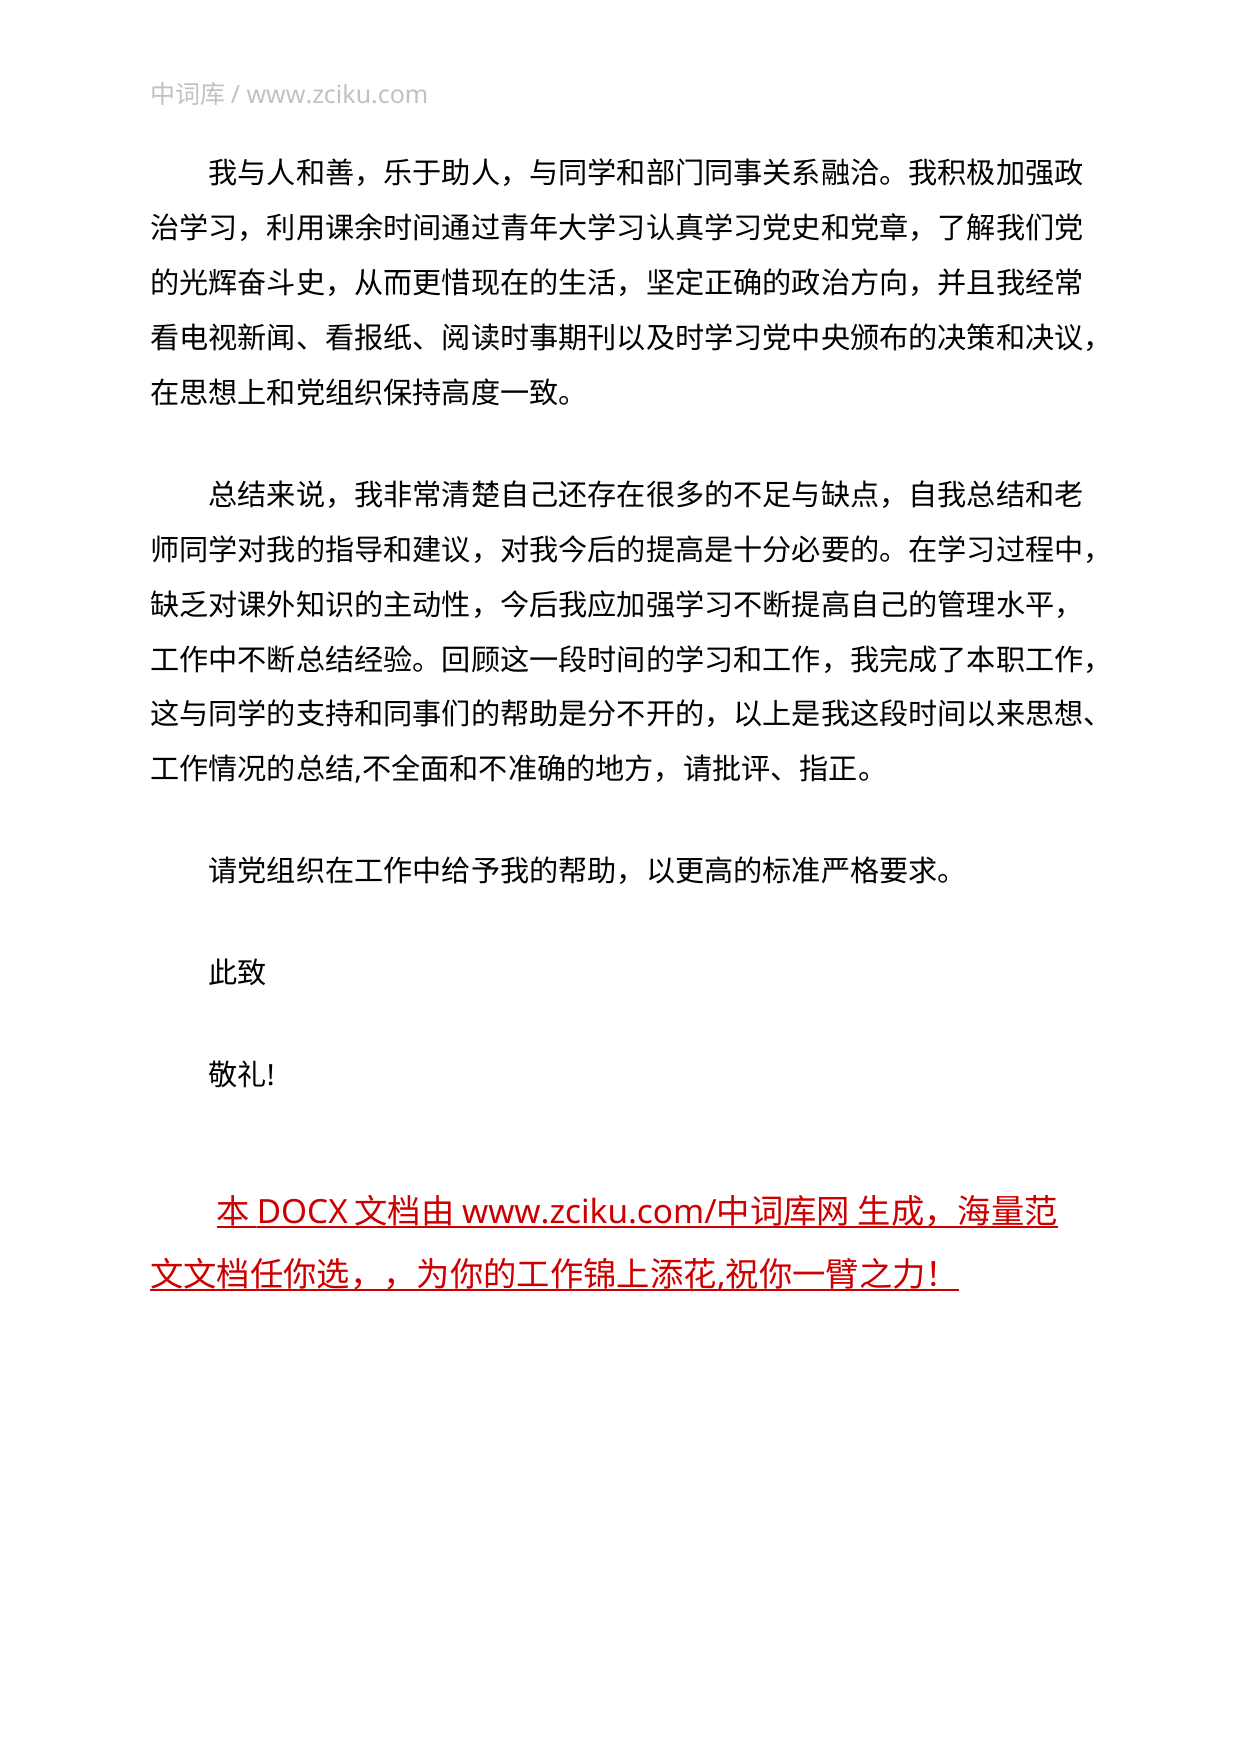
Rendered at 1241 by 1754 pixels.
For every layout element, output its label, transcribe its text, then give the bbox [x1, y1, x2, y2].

text 我与人和善，乐于助人，与同学和部门同事关系融洽。我积极加强政治学习，利用课余时间通过青年大学习认真学习党史和党章，了解我们党的光辉奋斗史，从而更惜现在的生活，坚定正确的政治方向，并且我经常看电视新闻、看报纸、阅读时事期刊以及时学习党中央颁布的决策和决议，在思想上和党组织保持高度一致。 [150, 150, 1090, 412]
text 本DOCX文档由 www.zciku.com/中词库网 生成，海量范文文档任你选，，为你的工作锦上添花,祝你一臂之力！ [150, 1184, 1090, 1296]
text 此致 [150, 949, 1090, 992]
text 请党组织在工作中给予我的帮助，以更高的标准严格要求。 [150, 848, 1090, 890]
text 敬礼! [150, 1051, 1090, 1094]
text 总结来说，我非常清楚自己还存在很多的不足与缺点，自我总结和老师同学对我的指导和建议，对我今后的提高是十分必要的。在学习过程中，缺乏对课外知识的主动性，今后我应加强学习不断提高自己的管理水平，工作中不断总结经验。回顾这一段时间的学习和工作，我完成了本职工作，这与同学的支持和同事们的帮助是分不开的，以上是我这段时间以来思想、工作情况的总结,不全面和不准确的地方，请批评、指正。 [150, 471, 1090, 788]
